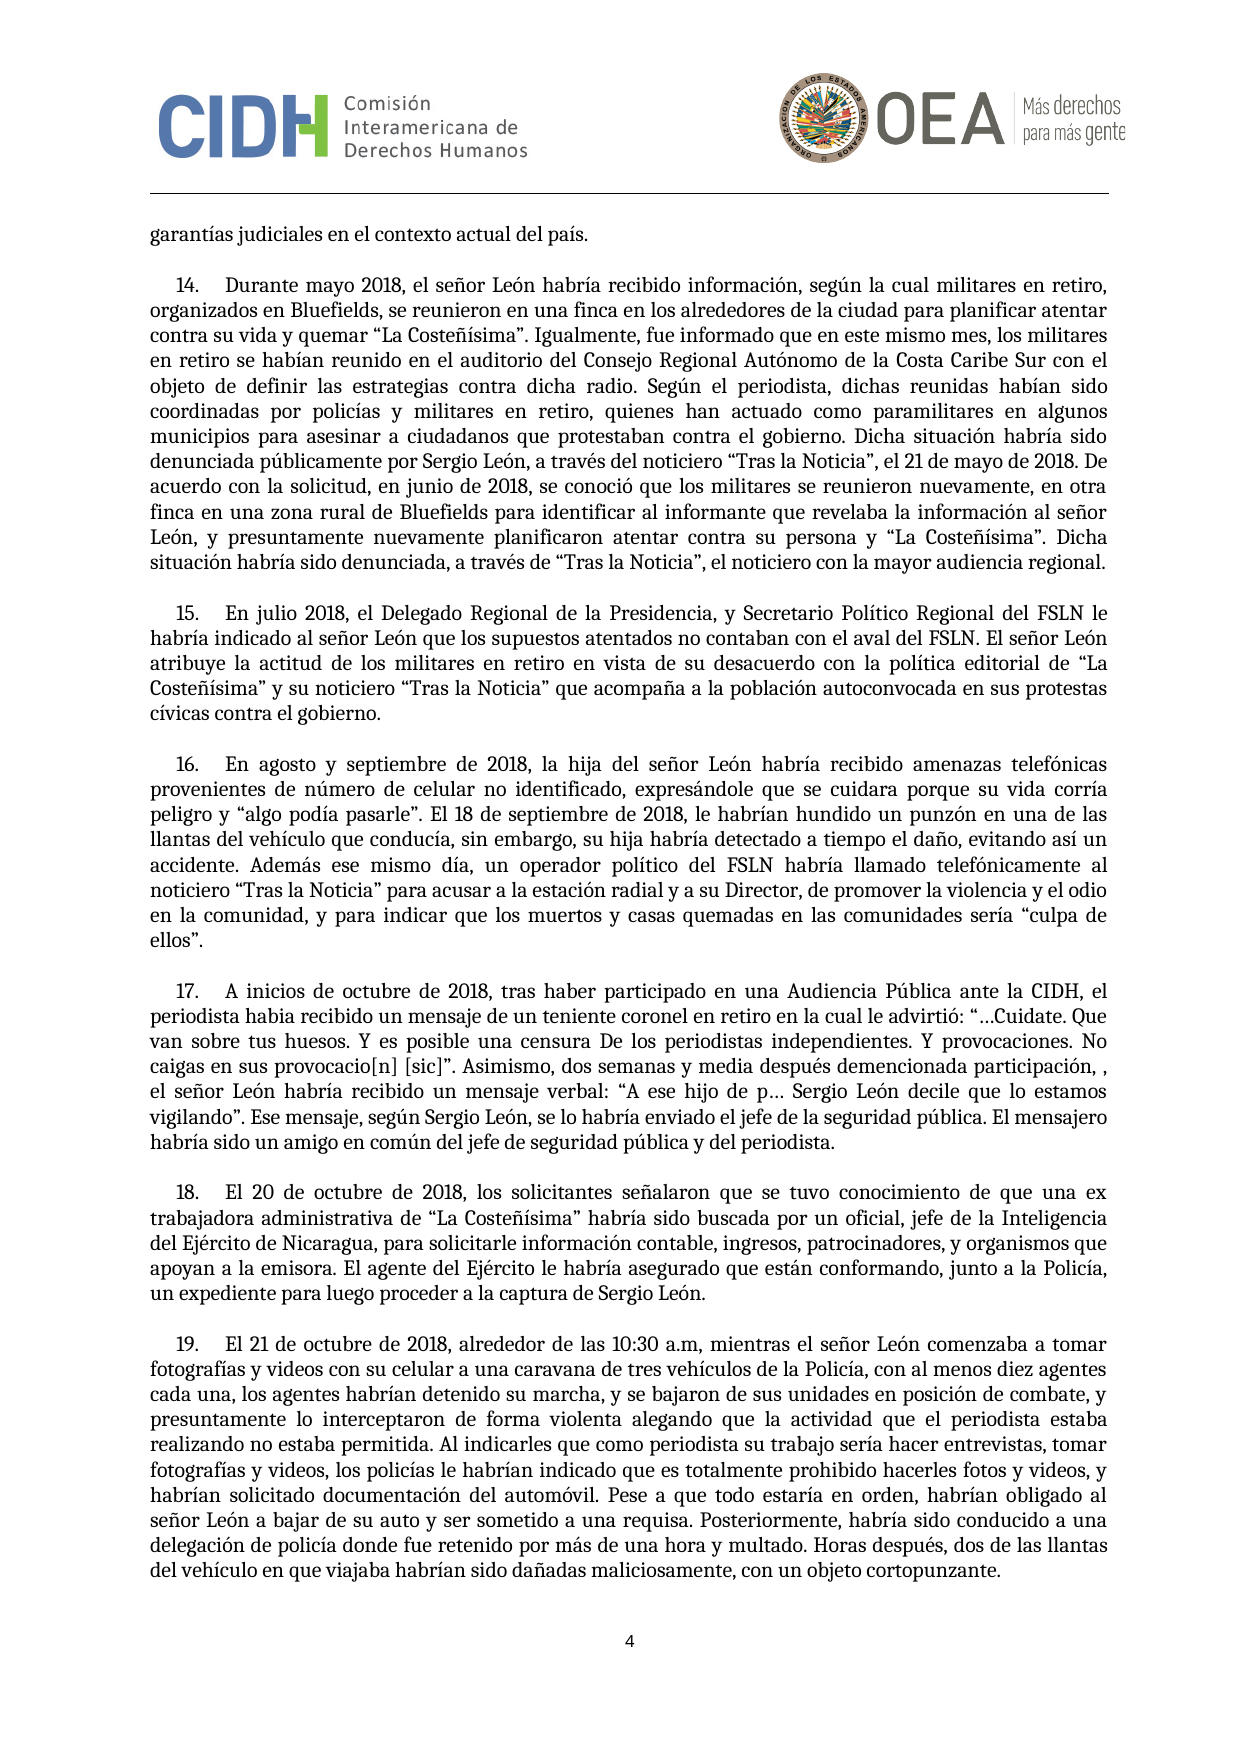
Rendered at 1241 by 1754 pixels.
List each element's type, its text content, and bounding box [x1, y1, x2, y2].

list Durante mayo 2018, el señor León habría recibido información, según la cual militares en retiro, organizados en Bluefields, se reunieron en una finca en los alrededores de la ciudad para planificar atentar contra su vida y quemar “La Costeñísima”. Igualmente, fue informado que en este mismo mes, los militares en retiro se habían reunido en el auditorio del Consejo Regional Autónomo de la Costa Caribe Sur con el objeto de definir las estrategias contra dicha radio. Según el periodista, dichas reunidas habían sido coordinadas por policías y militares en retiro, quienes han actuado como paramilitares en algunos municipios para asesinar a ciudadanos que protestaban contra el gobierno. Dicha situación habría sido denunciada públicamente por Sergio León, a través del noticiero “Tras la Noticia”, el 21 de mayo de 2018. De acuerdo con la solicitud, en junio de 2018, se conoció que los militares se reunieron nuevamente, en otra finca en una zona rural de Bluefields para identificar al informante que revelaba la información al señor León, y presuntamente nuevamente planificaron atentar contra su persona y “La Costeñísima”. Dicha situación habría sido denunciada, a través de “Tras la Noticia”, el noticiero con la mayor audiencia regional. [150, 272, 1109, 575]
list El 20 de octubre de 2018, los solicitantes señalaron que se tuvo conocimiento de que una ex trabajadora administrativa de “La Costeñísima” habría sido buscada por un oficial, jefe de la Inteligencia del Ejército de Nicaragua, para solicitarle información contable, ingresos, patrocinadores, y organismos que apoyan a la emisora. El agente del Ejército le habría asegurado que están conformando, junto a la Policía, un expediente para luego proceder a la captura de Sergio León. [150, 1180, 1109, 1306]
list El 21 de octubre de 2018, alrededor de las 10:30 a.m, mientras el señor León comenzaba a tomar fotografías y videos con su celular a una caravana de tres vehículos de la Policía, con al menos diez agentes cada una, los agentes habrían detenido su marcha, y se bajaron de sus unidades en posición de combate, y presuntamente lo interceptaron de forma violenta alegando que la actividad que el periodista estaba realizando no estaba permitida. Al indicarles que como periodista su trabajo sería hacer entrevistas, tomar fotografías y videos, los policías le habrían indicado que es totalmente prohibido hacerles fotos y videos, y habrían solicitado documentación del automóvil. Pese a que todo estaría en orden, habrían obligado al señor León a bajar de su auto y ser sometido a una requisa. Posteriormente, habría sido conducido a una delegación de policía donde fue retenido por más de una hora y multado. Horas después, dos de las llantas del vehículo en que viajaba habrían sido dañadas maliciosamente, con un objeto cortopunzante. [150, 1331, 1109, 1583]
list A inicios de octubre de 2018, tras haber participado en una Audiencia Pública ante la CIDH, el periodista habia recibido un mensaje de un teniente coronel en retiro en la cual le advirtió: “…Cuidate. Que van sobre tus huesos. Y es posible una censura De los periodistas independientes. Y provocaciones. No caigas en sus provocacio[n] [sic]”. Asimismo, dos semanas y media después demencionada participación, , el señor León habría recibido un mensaje verbal: “A ese hijo de p… Sergio León decile que lo estamos vigilando”. Ese mensaje, según Sergio León, se lo habría enviado el jefe de la seguridad pública. El mensajero habría sido un amigo en común del jefe de seguridad pública y del periodista. [150, 978, 1109, 1155]
list En julio 2018, el Delegado Regional de la Presidencia, y Secretario Político Regional del FSLN le habría indicado al señor León que los supuestos atentados no contaban con el aval del FSLN. El señor León atribuye la actitud de los militares en retiro en vista de su desacuerdo con la política editorial de “La Costeñísima” y su noticiero “Tras la Noticia” que acompaña a la población autoconvocada en sus protestas cívicas contra el gobierno. [150, 600, 1109, 726]
list En agosto y septiembre de 2018, la hija del señor León habría recibido amenazas telefónicas provenientes de número de celular no identificado, expresándole que se cuidara porque su vida corría peligro y “algo podía pasarle”. El 18 de septiembre de 2018, le habrían hundido un punzón en una de las llantas del vehículo que conducía, sin embargo, su hija habría detectado a tiempo el daño, evitando así un accidente. Además ese mismo día, un operador político del FSLN habría llamado telefónicamente al noticiero “Tras la Noticia” para acusar a la estación radial y a su Director, de promover la violencia y el odio en la comunidad, y para indicar que los muertos y casas quemadas en las comunidades sería “culpa de ellos”. [150, 751, 1109, 953]
picture [779, 73, 1125, 163]
picture [150, 88, 537, 163]
